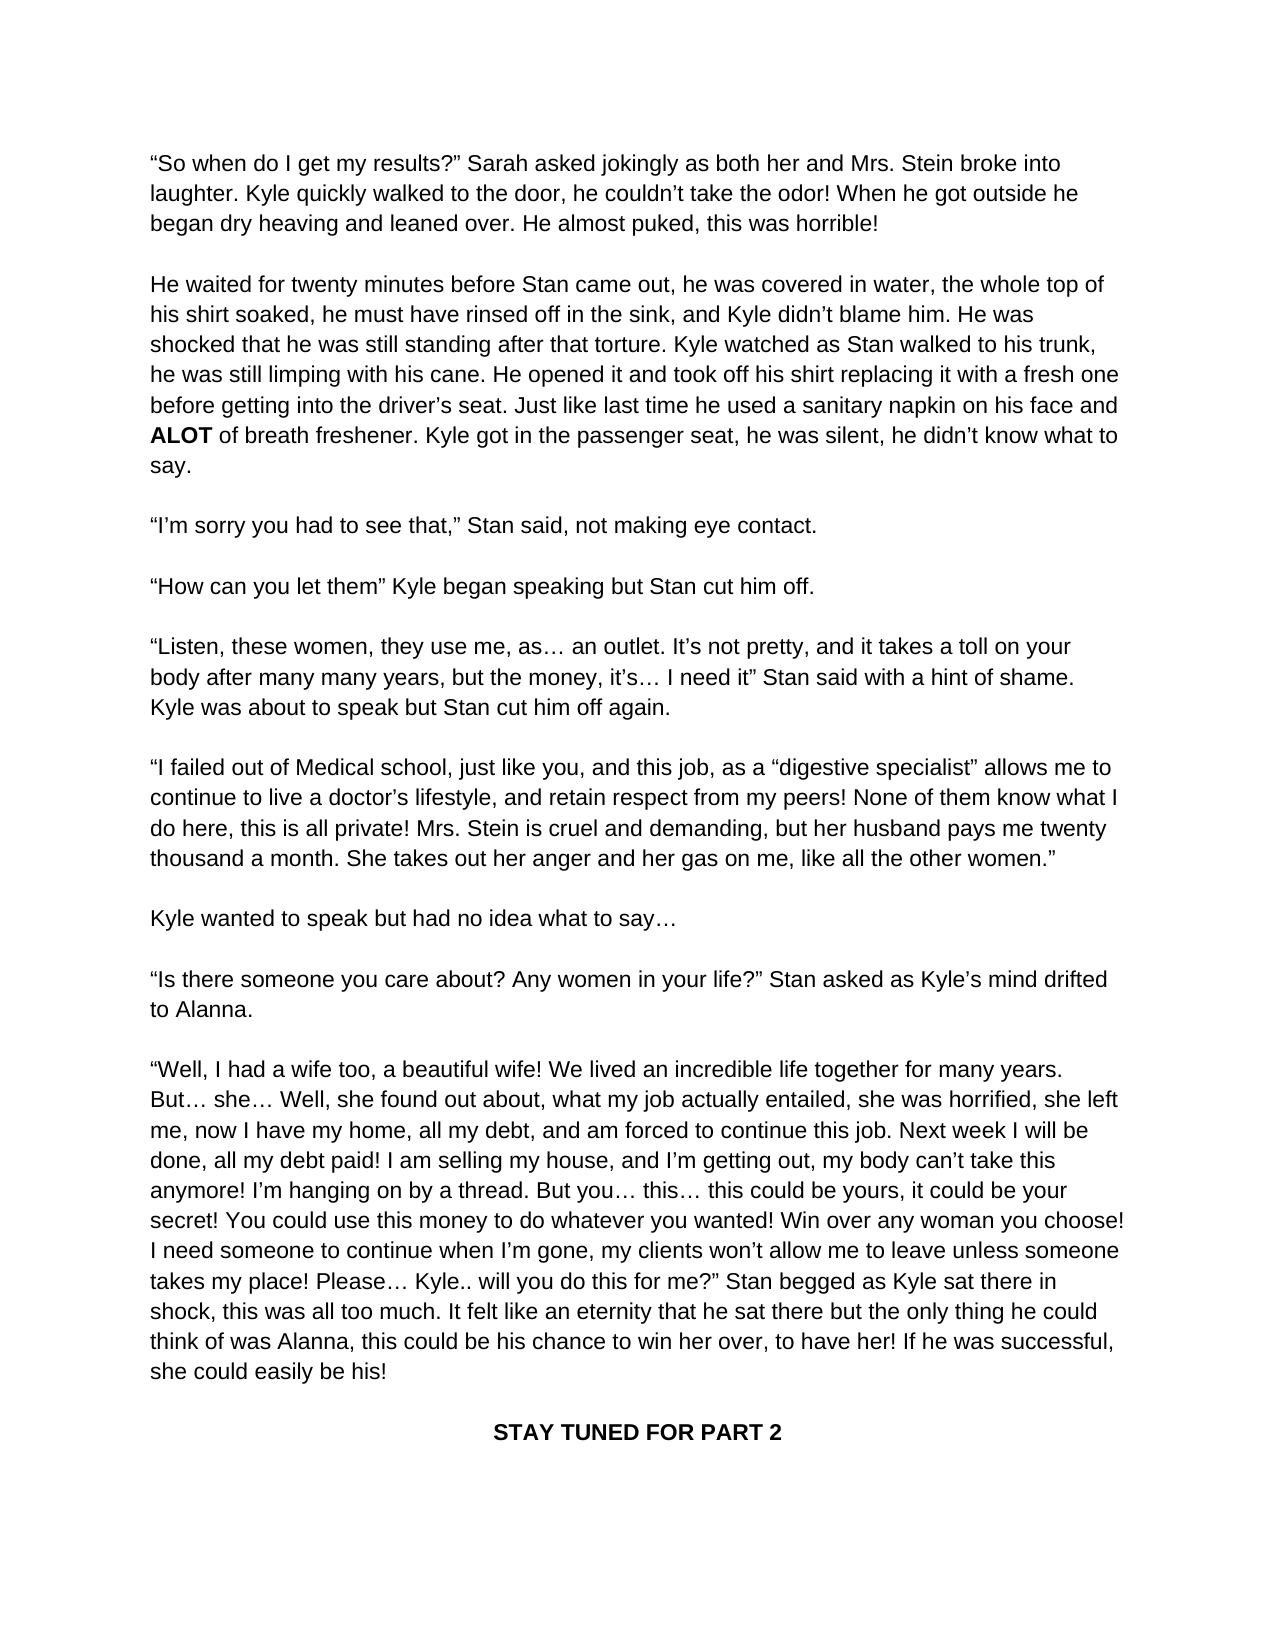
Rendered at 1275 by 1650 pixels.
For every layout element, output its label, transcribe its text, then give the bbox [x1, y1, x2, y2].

text “Is there someone you care about? Any women in your life?” Stan asked as Kyle’s mind drifted to Alanna. [150, 966, 1125, 1022]
text “How can you let them” Kyle began speaking but Stan cut him off. [150, 573, 1125, 599]
text Kyle wanted to speak but had no idea what to say… [150, 905, 1125, 932]
text “I’m sorry you had to see that,” Stan said, not making eye contact. [150, 512, 1125, 539]
text “Listen, these women, they use me, as… an outlet. It’s not pretty, and it takes a toll on your body after many many years, but the money, it’s… I need it” Stan said with a hint of shame. Kyle was about to speak but Stan cut him off again. [150, 633, 1125, 720]
text He waited for twenty minutes before Stan came out, he was covered in water, the whole top of his shirt soaked, he must have rinsed off in the sink, and Kyle didn’t blame him. He was shocked that he was still standing after that torture. Kyle watched as Stan walked to his trunk, he was still limping with his cane. He opened it and took off his shirt replacing it with a fresh one before getting into the driver’s seat. Just like last time he used a sanitary napkin on his face and ALOT of breath freshener. Kyle got in the passenger seat, he was silent, he didn’t know what to say. [150, 271, 1125, 478]
text “I failed out of Medical school, just like you, and this job, as a “digestive specialist” allows me to continue to live a doctor’s lifestyle, and retain respect from my peers! None of them know what I do here, this is all private! Mrs. Stein is cruel and demanding, but her husband pays me twenty thousand a month. She takes out her anger and her gas on me, like all the other women.” [150, 754, 1125, 871]
text “So when do I get my results?” Sarah asked jokingly as both her and Mrs. Stein broke into laughter. Kyle quickly walked to the door, he couldn’t take the odor! When he got outside he began dry heaving and leaned over. He almost puked, this was horrible! [150, 150, 1125, 237]
text “Well, I had a wife too, a beautiful wife! We lived an incredible life together for many years. But… she… Well, she found out about, what my job actually entailed, she was horrified, she left me, now I have my home, all my debt, and am forced to continue this job. Next week I will be done, all my debt paid! I am selling my house, and I’m getting out, my body can’t take this anymore! I’m hanging on by a thread. But you… this… this could be yours, it could be your secret! You could use this money to do whatever you wanted! Win over any woman you choose! I need someone to continue when I’m gone, my clients won’t allow me to leave unless someone takes my place! Please… Kyle.. will you do this for me?” Stan begged as Kyle sat there in shock, this was all too much. It felt like an eternity that he sat there but the only thing he could think of was Alanna, this could be his chance to win her over, to have her! If he was successful, she could easily be his! [150, 1056, 1125, 1385]
text STAY TUNED FOR PART 2 [150, 1419, 1125, 1445]
